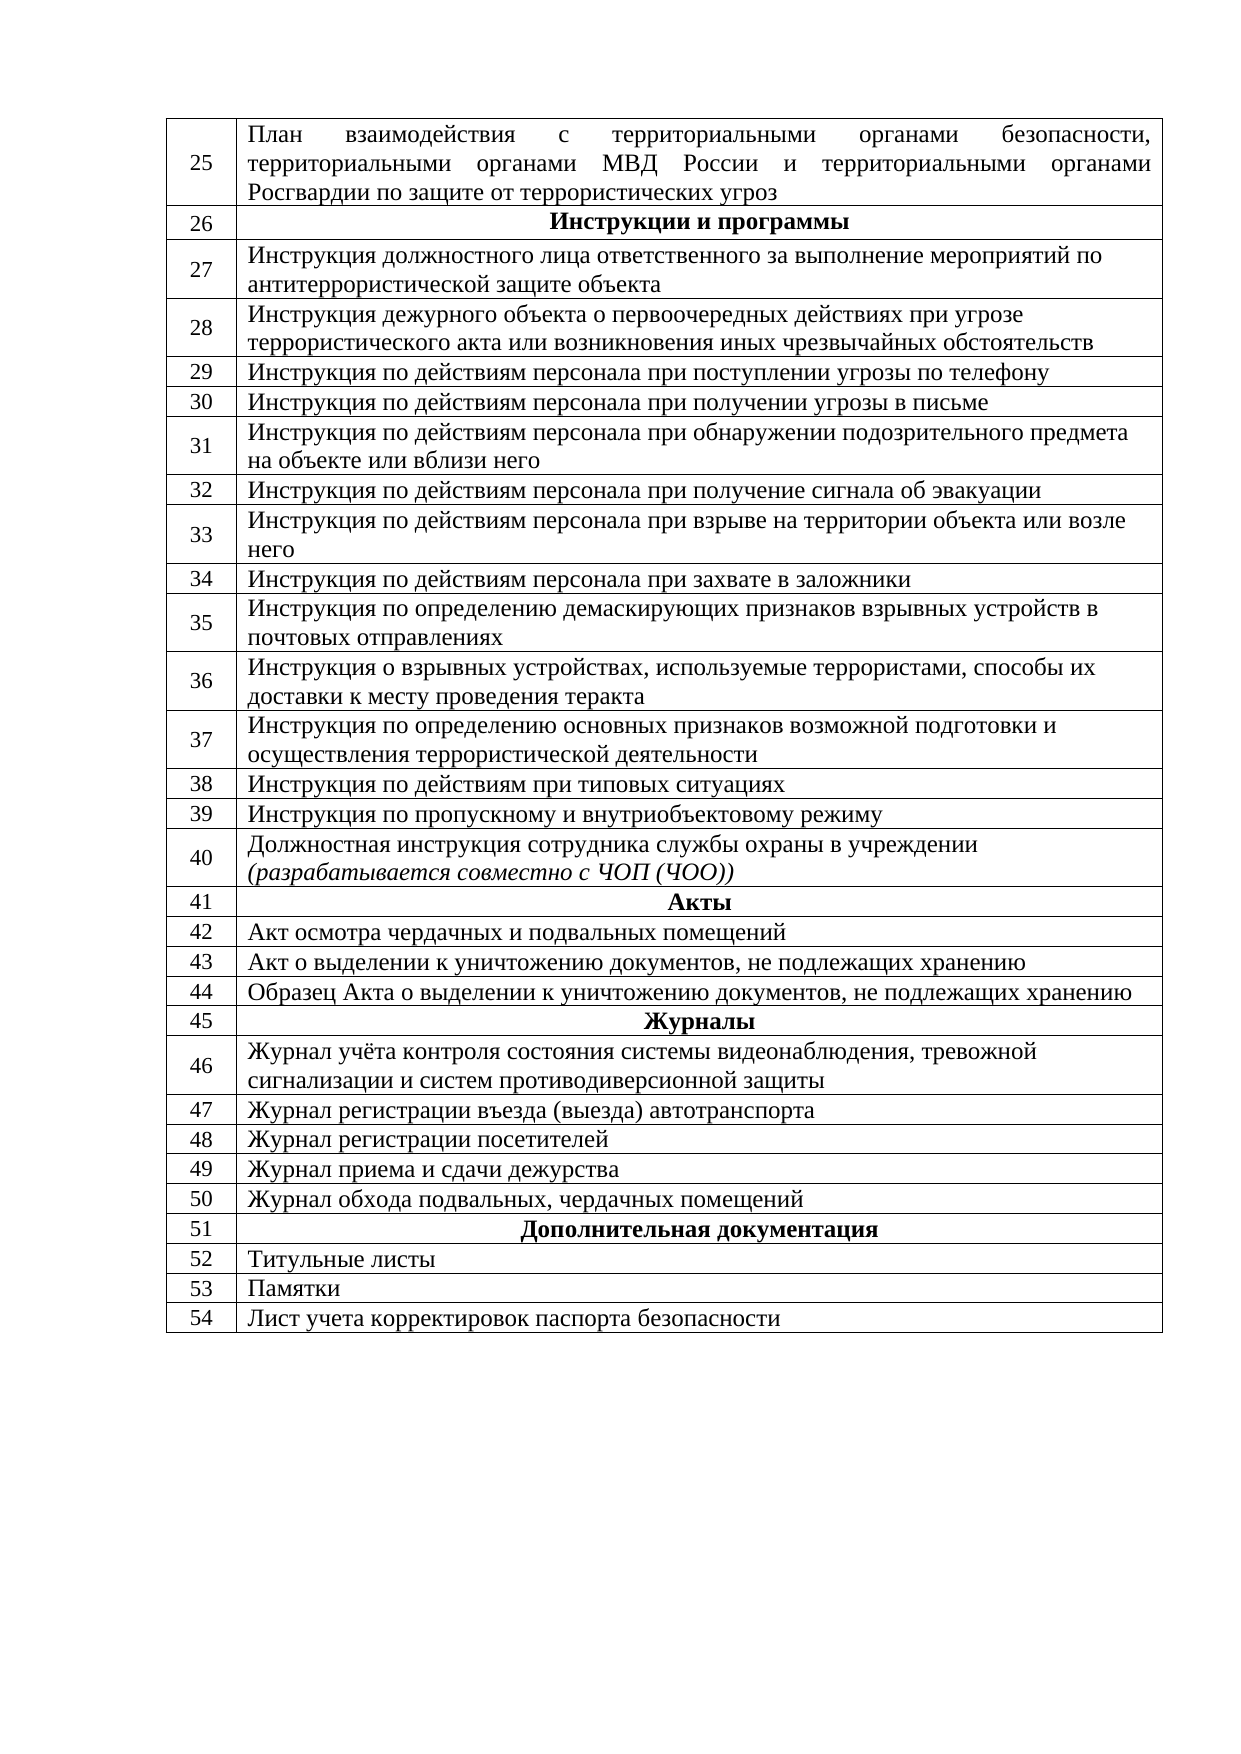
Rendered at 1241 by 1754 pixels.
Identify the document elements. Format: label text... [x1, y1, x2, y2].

table_cell Дополнительная документация [237, 1214, 1162, 1243]
table_cell Лист учета корректировок паспорта безопасности [237, 1303, 1162, 1332]
table_cell 37 [167, 711, 236, 768]
table_cell Инструкция по действиям персонала при получении угрозы в письме [237, 387, 1162, 416]
table_cell 29 [167, 357, 236, 386]
table_cell 27 [167, 240, 236, 298]
table_cell 31 [167, 417, 236, 474]
table_cell Инструкция дежурного объекта о первоочередных действиях при угрозе террористического акта или возникновения иных чрезвычайных обстоятельств [237, 299, 1162, 356]
table_cell 53 [167, 1274, 236, 1302]
table_cell 54 [167, 1303, 236, 1332]
table_cell Инструкция должностного лица ответственного за выполнение мероприятий по антитеррористической защите объекта [237, 240, 1162, 298]
table_cell 34 [167, 564, 236, 592]
table_cell Должностная инструкция сотрудника службы охраны в учреждении (разрабатывается совместно с ЧОП (ЧОО)) [237, 829, 1162, 886]
table_cell Акт о выделении к уничтожению документов, не подлежащих хранению [237, 947, 1162, 976]
table_cell 40 [167, 829, 236, 886]
table_cell 28 [167, 299, 236, 356]
table_cell 45 [167, 1006, 236, 1035]
table_cell 51 [167, 1214, 236, 1243]
table_cell План взаимодействия с территориальными органами безопасности, территориальными органами МВД России и территориальными органами Росгвардии по защите от террористических угроз [237, 119, 1162, 205]
table_cell 52 [167, 1244, 236, 1272]
table_cell Инструкция по определению основных признаков возможной подготовки и осуществления террористической деятельности [237, 711, 1162, 768]
table_cell Журнал регистрации въезда (выезда) автотранспорта [237, 1095, 1162, 1123]
table_cell 25 [167, 119, 236, 205]
table_cell 32 [167, 475, 236, 504]
table_cell 35 [167, 594, 236, 651]
table_cell 26 [167, 206, 236, 239]
table_cell 44 [167, 977, 236, 1005]
table_cell Инструкции и программы [237, 206, 1162, 239]
table_cell 30 [167, 387, 236, 416]
table_cell Акт осмотра чердачных и подвальных помещений [237, 917, 1162, 946]
table_cell 43 [167, 947, 236, 976]
table_cell Инструкция по определению демаскирующих признаков взрывных устройств в почтовых отправлениях [237, 594, 1162, 651]
table_cell Инструкция по действиям персонала при поступлении угрозы по телефону [237, 357, 1162, 386]
table_cell 49 [167, 1154, 236, 1183]
table_cell 46 [167, 1036, 236, 1094]
table_cell Журнал приема и сдачи дежурства [237, 1154, 1162, 1183]
table_cell 39 [167, 799, 236, 828]
table_cell Памятки [237, 1274, 1162, 1302]
table_cell 42 [167, 917, 236, 946]
table_cell Журнал учёта контроля состояния системы видеонаблюдения, тревожной сигнализации и систем противодиверсионной защиты [237, 1036, 1162, 1094]
table_cell 47 [167, 1095, 236, 1123]
table_cell Журнал регистрации посетителей [237, 1125, 1162, 1153]
table_cell Инструкция по действиям персонала при получение сигнала об эвакуации [237, 475, 1162, 504]
table_cell 41 [167, 887, 236, 916]
table_cell Образец Акта о выделении к уничтожению документов, не подлежащих хранению [237, 977, 1162, 1005]
table_cell Акты [237, 887, 1162, 916]
table_cell 50 [167, 1184, 236, 1213]
table_cell Титульные листы [237, 1244, 1162, 1272]
table_cell Инструкция по действиям персонала при обнаружении подозрительного предмета на объекте или вблизи него [237, 417, 1162, 474]
table_cell 38 [167, 769, 236, 798]
table_cell 48 [167, 1125, 236, 1153]
table_cell Инструкция по действиям при типовых ситуациях [237, 769, 1162, 798]
table_cell 33 [167, 505, 236, 563]
table_cell Инструкция о взрывных устройствах, используемые террористами, способы их доставки к месту проведения теракта [237, 652, 1162, 709]
table_cell Журнал обхода подвальных, чердачных помещений [237, 1184, 1162, 1213]
table_cell 36 [167, 652, 236, 709]
table_cell Инструкция по действиям персонала при взрыве на территории объекта или возле него [237, 505, 1162, 563]
table_cell Инструкция по действиям персонала при захвате в заложники [237, 564, 1162, 592]
table_cell Инструкция по пропускному и внутриобъектовому режиму [237, 799, 1162, 828]
table_cell Журналы [237, 1006, 1162, 1035]
